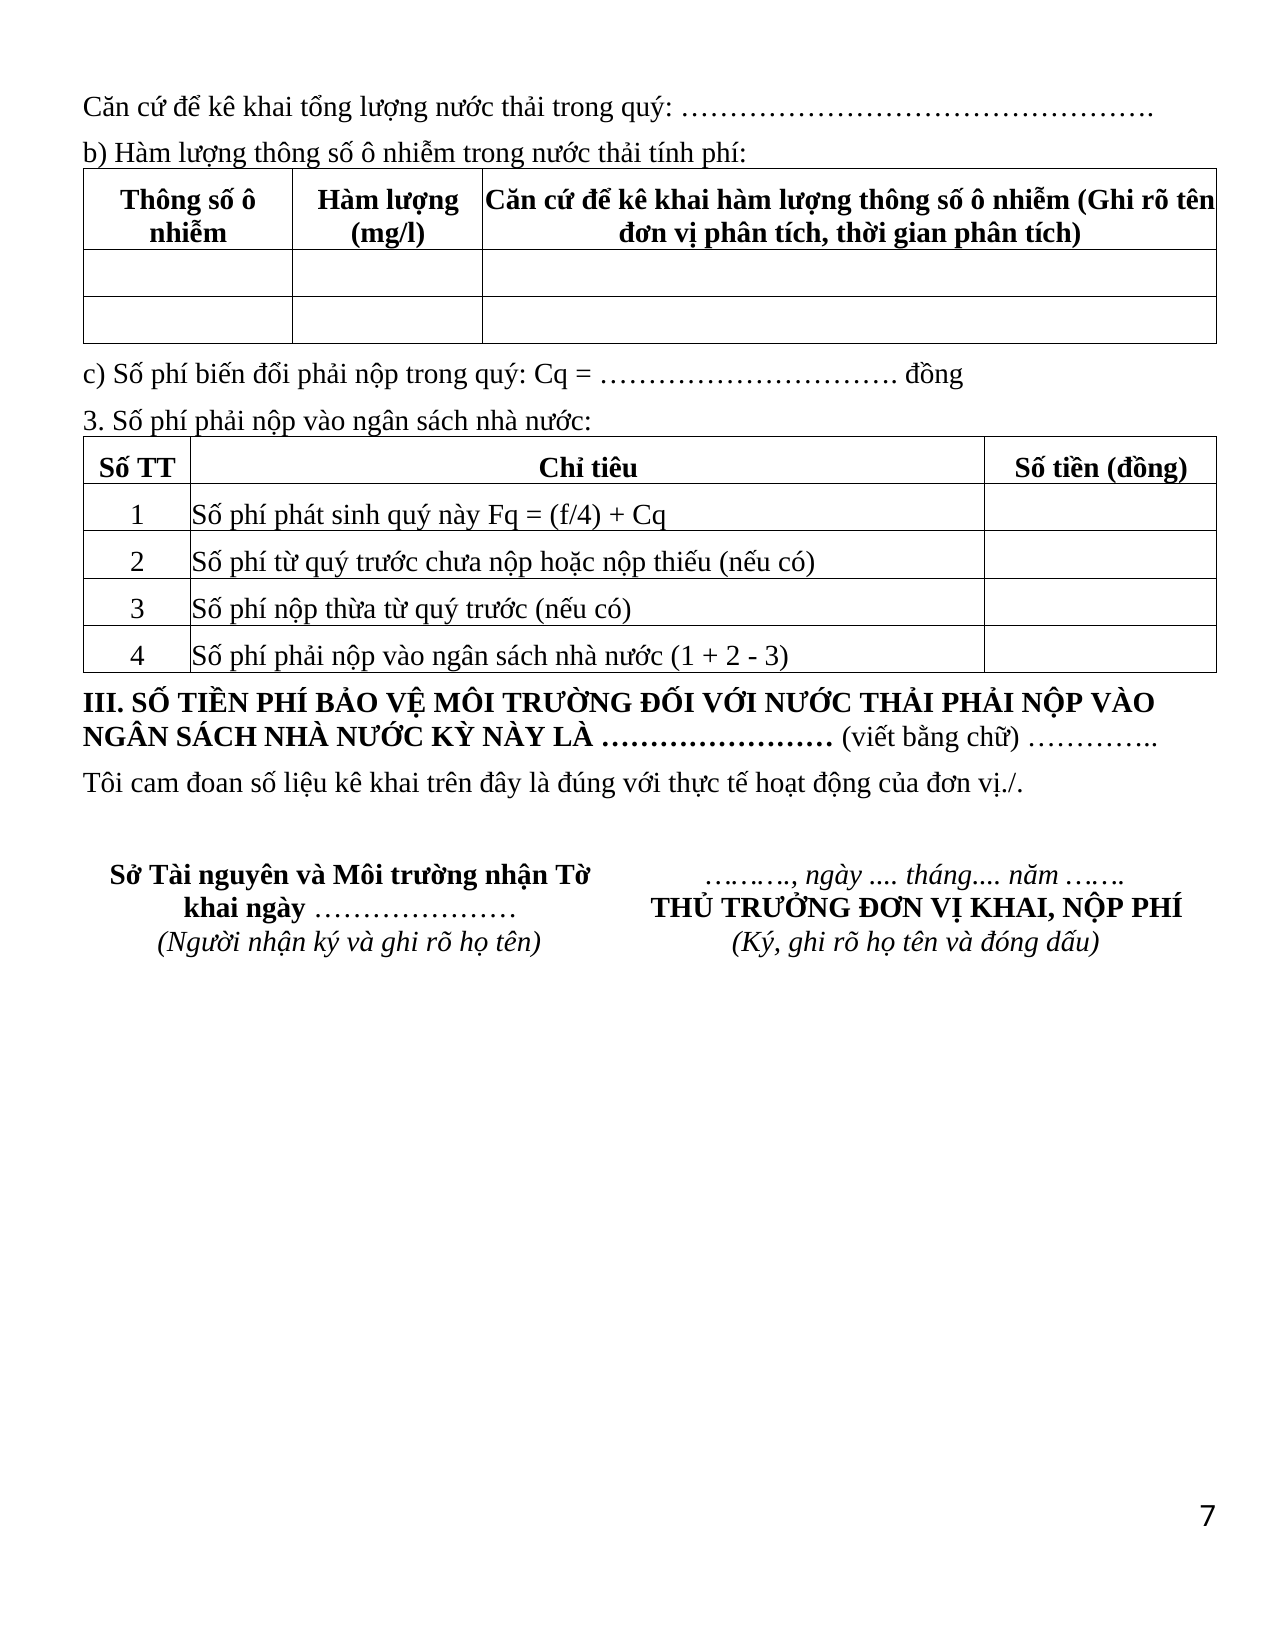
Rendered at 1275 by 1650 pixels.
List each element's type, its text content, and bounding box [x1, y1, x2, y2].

table_header Chỉ tiêu [191, 437, 984, 483]
table_cell [483, 297, 1216, 343]
text b) Hàm lượng thông số ô nhiễm trong nước thải tính phí: [83, 135, 1216, 168]
table_header Số TT [84, 437, 190, 483]
table_cell Số phí từ quý trước chưa nộp hoặc nộp thiếu (nếu có) [191, 531, 984, 577]
table_cell [293, 297, 482, 343]
table_cell [985, 626, 1216, 672]
table_header Hàm lượng (mg/l) [293, 169, 482, 249]
table_cell [985, 484, 1216, 530]
table_cell 3 [84, 579, 190, 624]
table_header Sở Tài nguyên và Môi trường nhận Tờ khai ngày ………………… (Người nhận ký và ghi rõ họ tên) [83, 844, 618, 1003]
text III. SỐ TIỀN PHÍ BẢO VỆ MÔI TRƯỜNG ĐỐI VỚI NƯỚC THẢI PHẢI NỘP VÀO NGÂN SÁCH NHÀ NƯỚC KỲ NÀY LÀ …………………… (viết bằng chữ) ………….. [83, 685, 1216, 752]
table_header Căn cứ để kê khai hàm lượng thông số ô nhiễm (Ghi rõ tên đơn vị phân tích, thời gian phân tích) [483, 169, 1216, 249]
table_cell Số phí phát sinh quý này Fq = (f/4) + Cq [191, 484, 984, 530]
table_cell 1 [84, 484, 190, 530]
table_cell [985, 579, 1216, 624]
text Căn cứ để kê khai tổng lượng nước thải trong quý: …………………………………………. [83, 89, 1216, 122]
table_cell [985, 531, 1216, 577]
table_header ………., ngày .... tháng.... năm ……. THỦ TRƯỞNG ĐƠN VỊ KHAI, NỘP PHÍ (Ký, ghi rõ họ tên và đóng dấu) [618, 844, 1216, 1003]
table_cell Số phí phải nộp vào ngân sách nhà nước (1 + 2 - 3) [191, 626, 984, 672]
table_cell 4 [84, 626, 190, 672]
text c) Số phí biến đổi phải nộp trong quý: Cq = …………………………. đồng [83, 357, 1216, 390]
table_cell [483, 250, 1216, 296]
text 3. Số phí phải nộp vào ngân sách nhà nước: [83, 403, 1216, 436]
table_cell [293, 250, 482, 296]
text Tôi cam đoan số liệu kê khai trên đây là đúng với thực tế hoạt động của đơn vị./. [83, 765, 1216, 798]
table_cell Số phí nộp thừa từ quý trước (nếu có) [191, 579, 984, 624]
table_cell [84, 297, 292, 343]
table_cell 2 [84, 531, 190, 577]
table_cell [84, 250, 292, 296]
table_header Số tiền (đồng) [985, 437, 1216, 483]
table_header Thông số ô nhiễm [84, 169, 292, 249]
